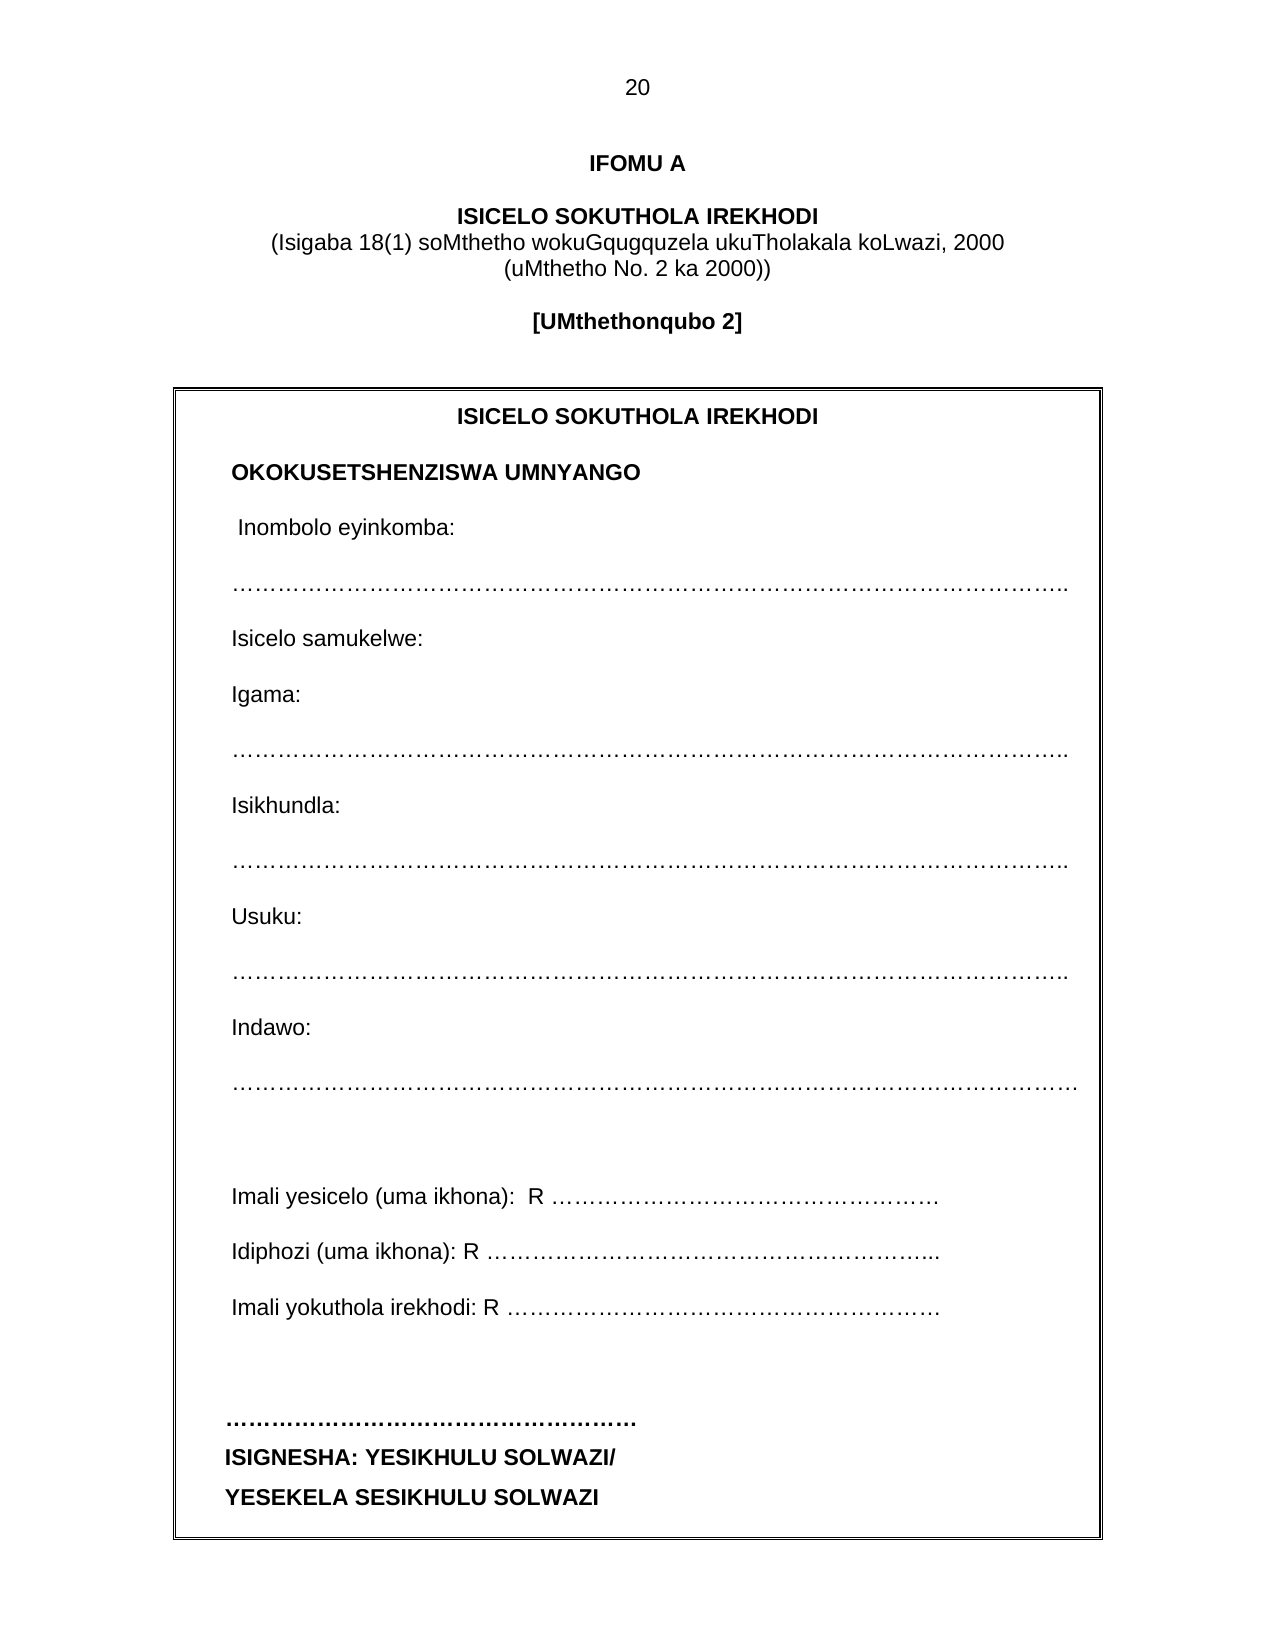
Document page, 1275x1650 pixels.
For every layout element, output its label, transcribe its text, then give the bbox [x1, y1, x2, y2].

text IFOMU A [187, 150, 1088, 176]
text (Isigaba 18(1) soMthetho wokuGqugquzela ukuTholakala koLwazi, 2000 [187, 229, 1088, 255]
text (uMthetho No. 2 ka 2000)) [187, 255, 1088, 282]
text ISICELO SOKUTHOLA IREKHODI [187, 203, 1088, 229]
table_header ISICELO SOKUTHOLA IREKHODI OKOKUSETSHENZISWA UMNYANGO Inombolo eyinkomba: ……………………………………………………………………………………………….. Isicelo samukelwe: Igama: ……………………………………………………………………………………………….. Isikhundla: ……………………………………………………………………………………………….. Usuku: ……………………………………………………………………………………………….. Indawo: ………………………………………………………………………………………………… Imali yesicelo (uma ikhona): R …………………………………………… Idiphozi (uma ikhona): R …………………………………………………... Imali yokuthola irekhodi: R ………………………………………………… ……………………………………………… ISIGNESHA: YESIKHULU SOLWAZI/ YESEKELA SESIKHULU SOLWAZI [176, 391, 1099, 1537]
text [UMthethonqubo 2] [187, 308, 1088, 334]
